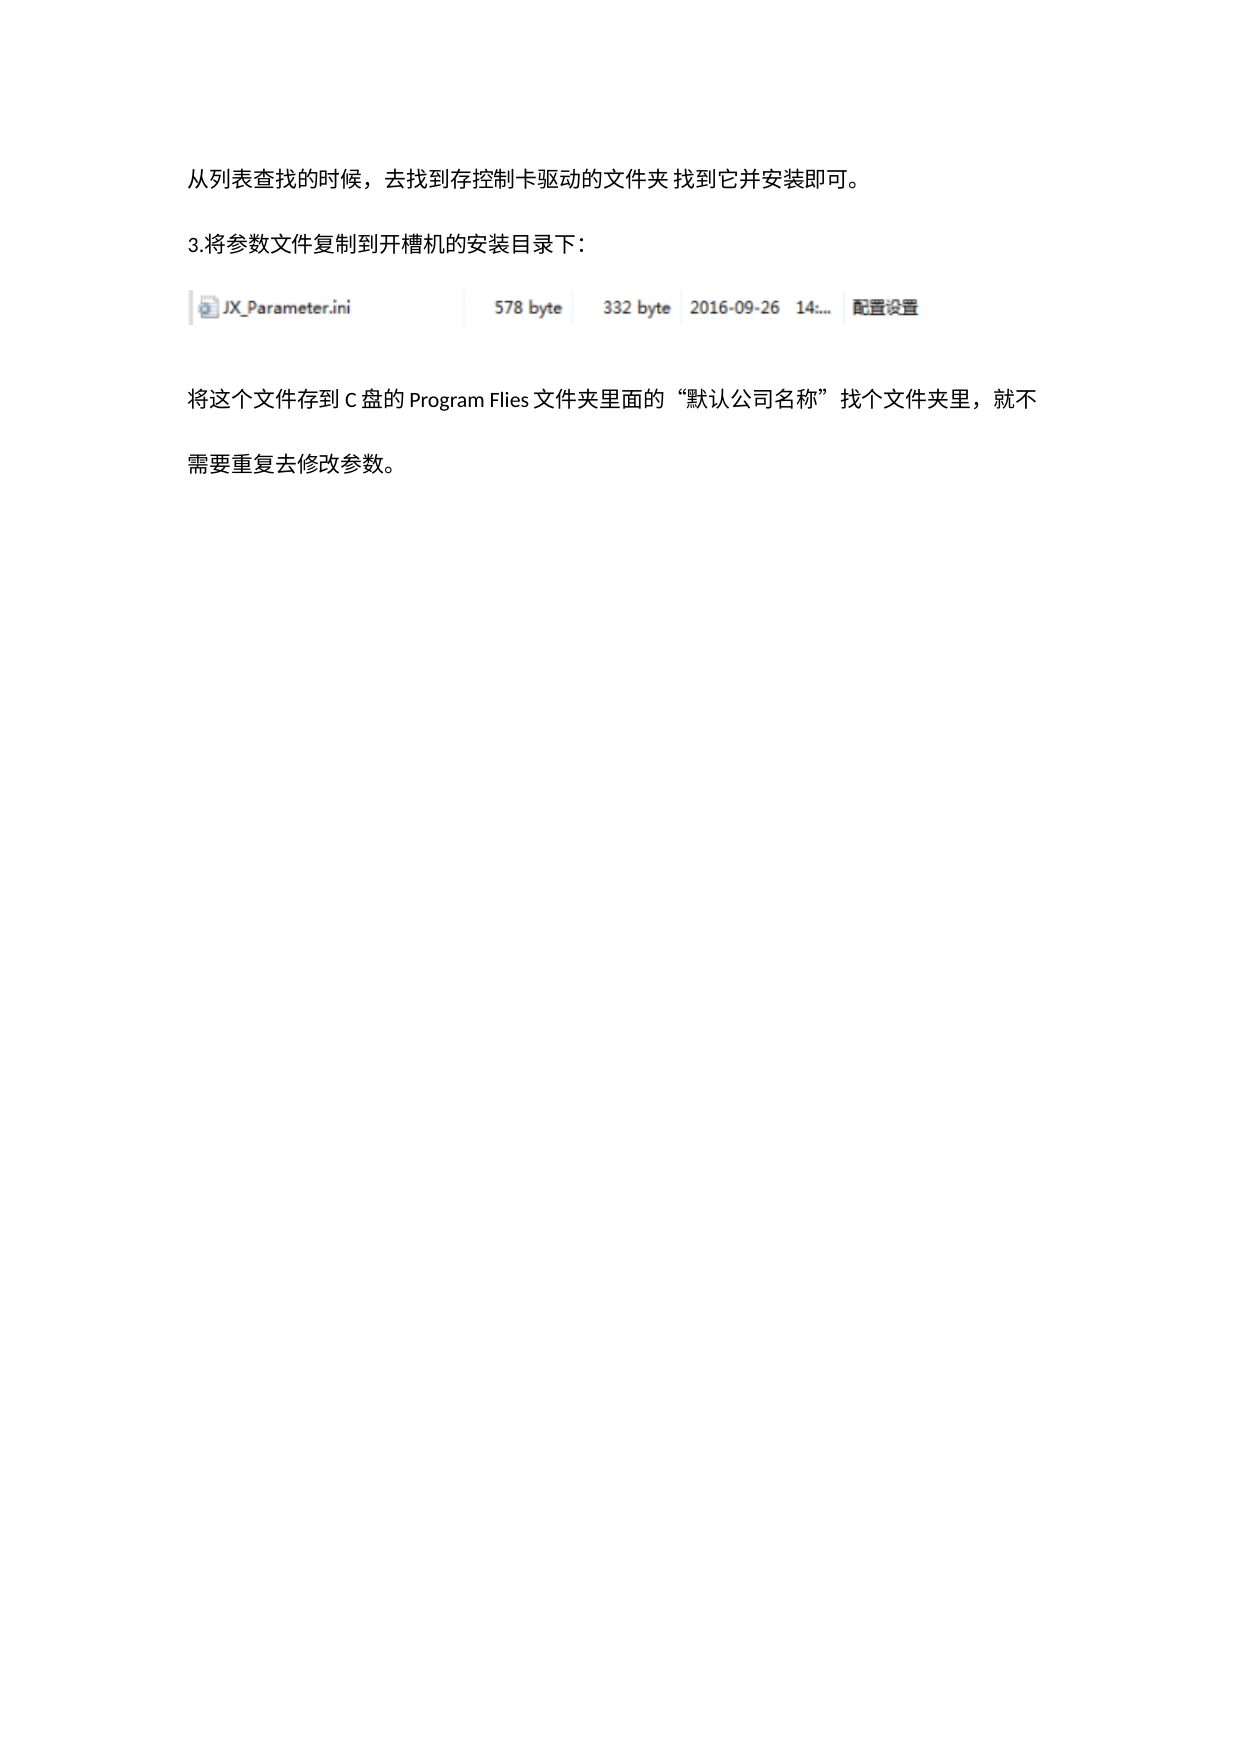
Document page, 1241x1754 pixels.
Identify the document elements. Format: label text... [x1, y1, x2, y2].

picture [187, 290, 964, 325]
list 从列表查找的时候，去找到存控制卡驱动的文件夹 找到它并安装即可。 [187, 162, 1053, 194]
list 将参数文件复制到开槽机的安装目录下： [187, 226, 1053, 259]
list 将这个文件存到C盘的Program Flies文件夹里面的“默认公司名称”找个文件夹里，就不需要重复去修改参数。 [187, 382, 1053, 479]
